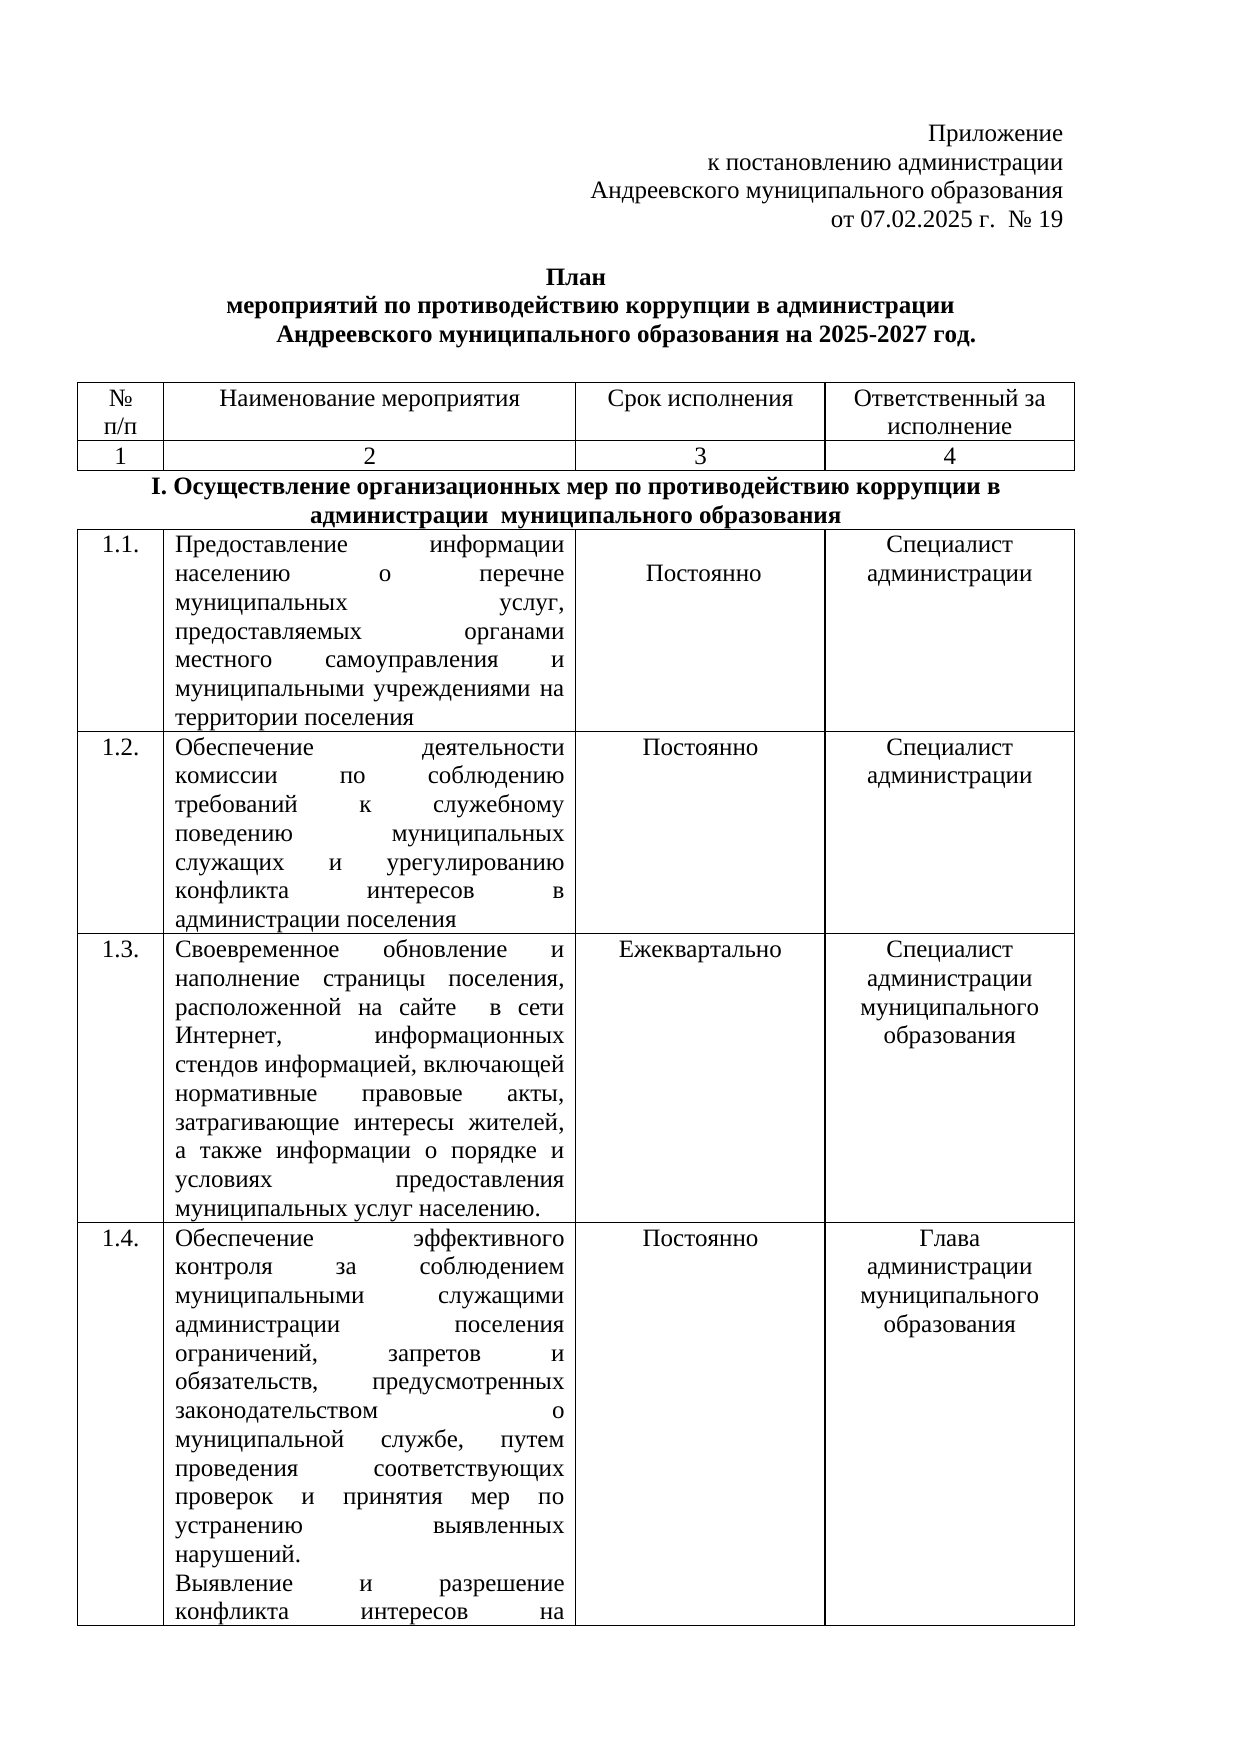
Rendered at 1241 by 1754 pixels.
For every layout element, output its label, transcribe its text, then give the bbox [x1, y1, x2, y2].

text I. Осуществление организационных мер по противодействию коррупции в администрации муниципального образования [88, 471, 1063, 528]
table_cell 1.4. [78, 1223, 163, 1625]
text Андреевского муниципального образования [88, 176, 1063, 204]
table_cell Ежеквартально [576, 934, 824, 1222]
text План [88, 262, 1063, 291]
table_header Постоянно [576, 530, 824, 731]
table_header Наименование мероприятия [164, 383, 575, 440]
table_cell Специалист администрации муниципального образования [826, 934, 1074, 1222]
table_cell 4 [826, 441, 1074, 470]
table_cell Своевременное обновление и наполнение страницы поселения, расположенной на сайте в сети Интернет, информационных стендов информацией, включающей нормативные правовые акты, затрагивающие интересы жителей, а также информации о порядке и условиях предоставления муниципальных услуг населению. [164, 934, 575, 1222]
table_cell Обеспечение деятельности комиссии по соблюдению требований к служебному поведению муниципальных служащих и урегулированию конфликта интересов в администрации поселения [164, 732, 575, 933]
table_header Ответственный за исполнение [826, 383, 1074, 440]
table_cell 1.3. [78, 934, 163, 1222]
text Приложение [88, 118, 1063, 147]
table_cell Специалист администрации [826, 732, 1074, 933]
table_cell 1 [78, 441, 163, 470]
text Андреевского муниципального образования на 2025-2027 год. [88, 319, 1063, 348]
text от 07.02.2025 г. № 19 [88, 204, 1063, 233]
table_header № п/п [78, 383, 163, 440]
table_header 1.1. [78, 530, 163, 731]
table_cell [826, 1223, 1074, 1625]
text мероприятий по противодействию коррупции в администрации [88, 291, 1063, 319]
table_header Предоставление информации населению о перечне муниципальных услуг, предоставляемых органами местного самоуправления и муниципальными учреждениями на территории поселения [164, 530, 575, 731]
text к постановлению администрации [88, 147, 1063, 176]
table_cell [164, 1223, 575, 1625]
table_cell 3 [576, 441, 824, 470]
table_header Специалист администрации [826, 530, 1074, 731]
table_cell Постоянно [576, 1223, 824, 1625]
table_header Срок исполнения [576, 383, 824, 440]
table_cell 2 [164, 441, 575, 470]
table_cell Постоянно [576, 732, 824, 933]
table_cell 1.2. [78, 732, 163, 933]
